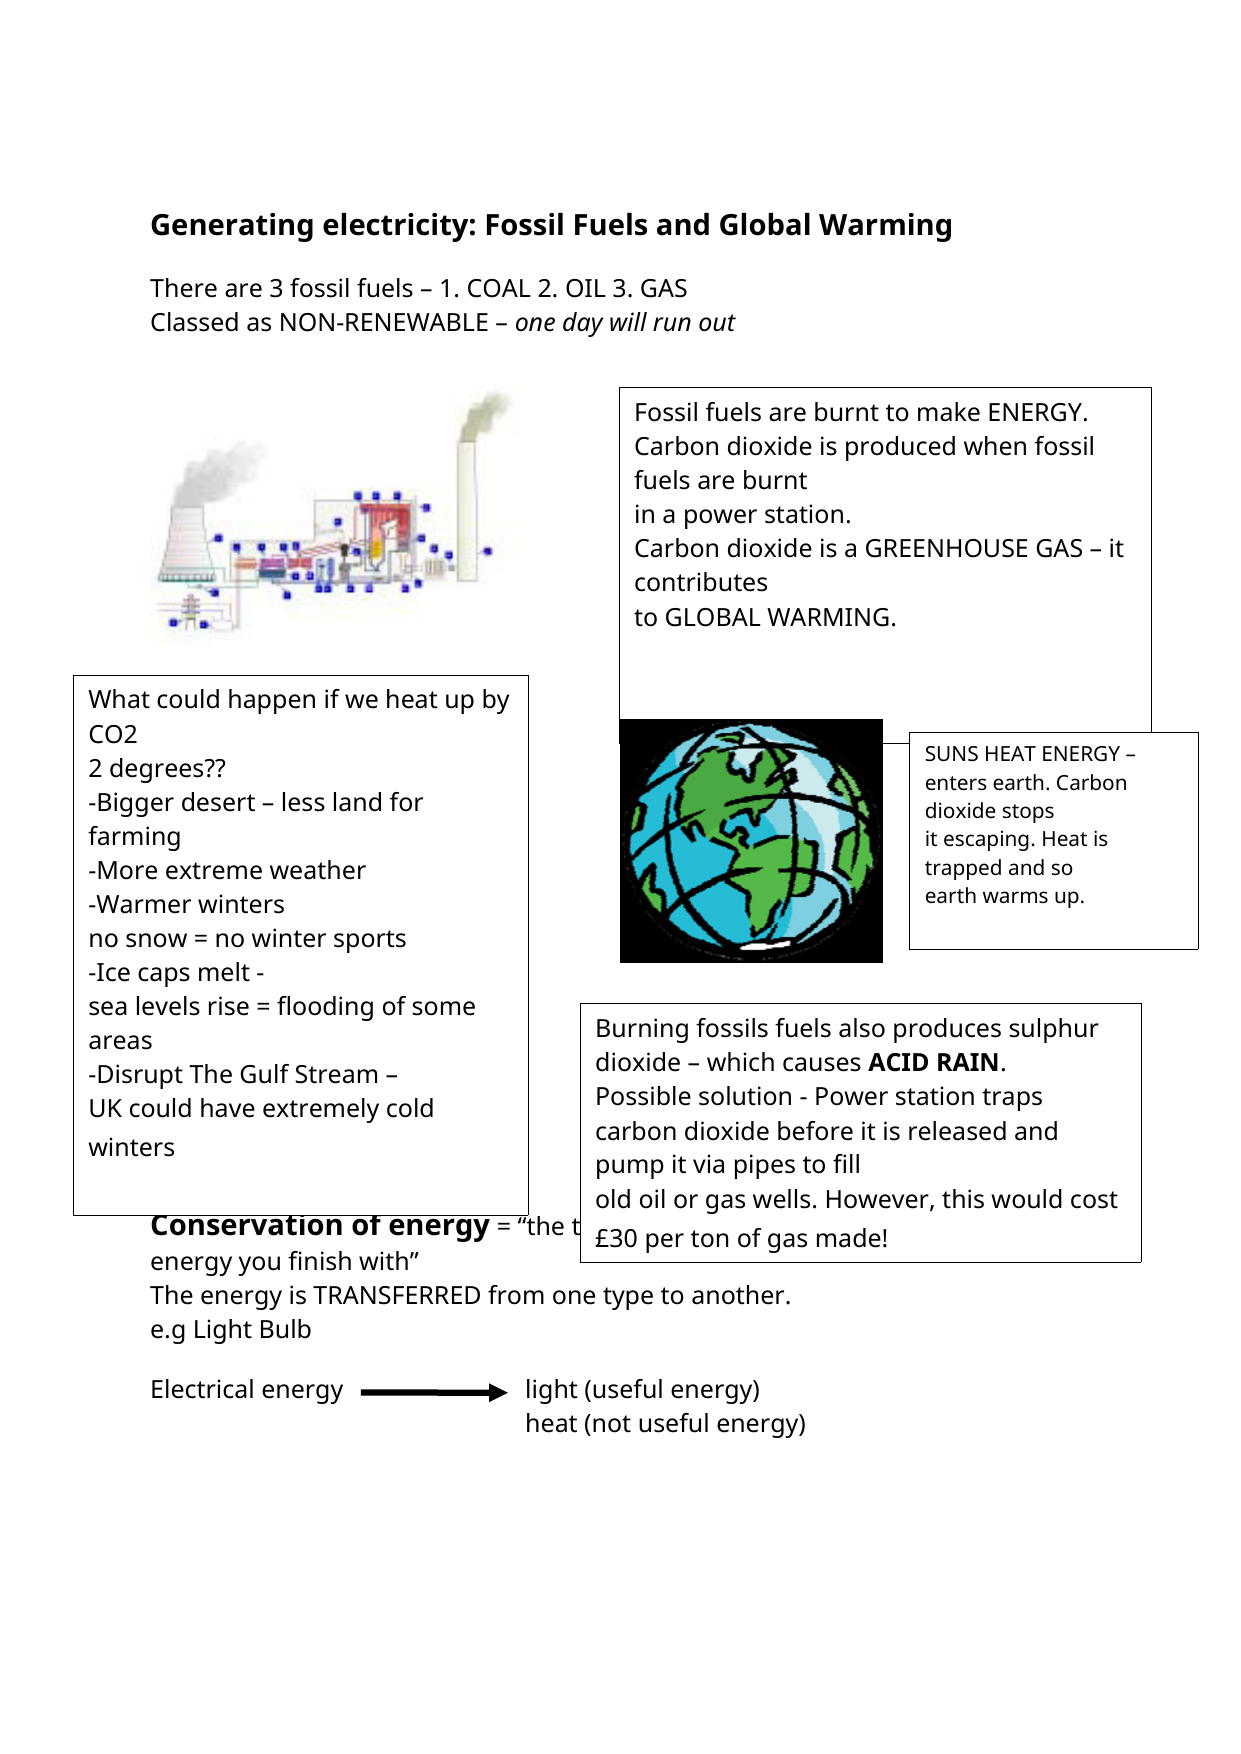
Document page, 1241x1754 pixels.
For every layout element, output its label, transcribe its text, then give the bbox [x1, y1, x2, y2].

text Electrical energy light (useful energy) [150, 1372, 1090, 1406]
text Generating electricity: Fossil Fuels and Global Warming [150, 204, 1090, 243]
text e.g Light Bulb [150, 1312, 1090, 1346]
text Classed as NON-RENEWABLE – one day will run out [150, 304, 1090, 338]
text There are 3 fossil fuels – 1. COAL 2. OIL 3. GAS [150, 270, 1090, 304]
text The energy is TRANSFERRED from one type to another. [150, 1278, 1090, 1312]
picture [620, 719, 883, 963]
text heat (not useful energy) [450, 1406, 1090, 1440]
text Conservation of energy = “the total energy you start with, equals the total energy you finish with” [150, 1204, 1090, 1278]
